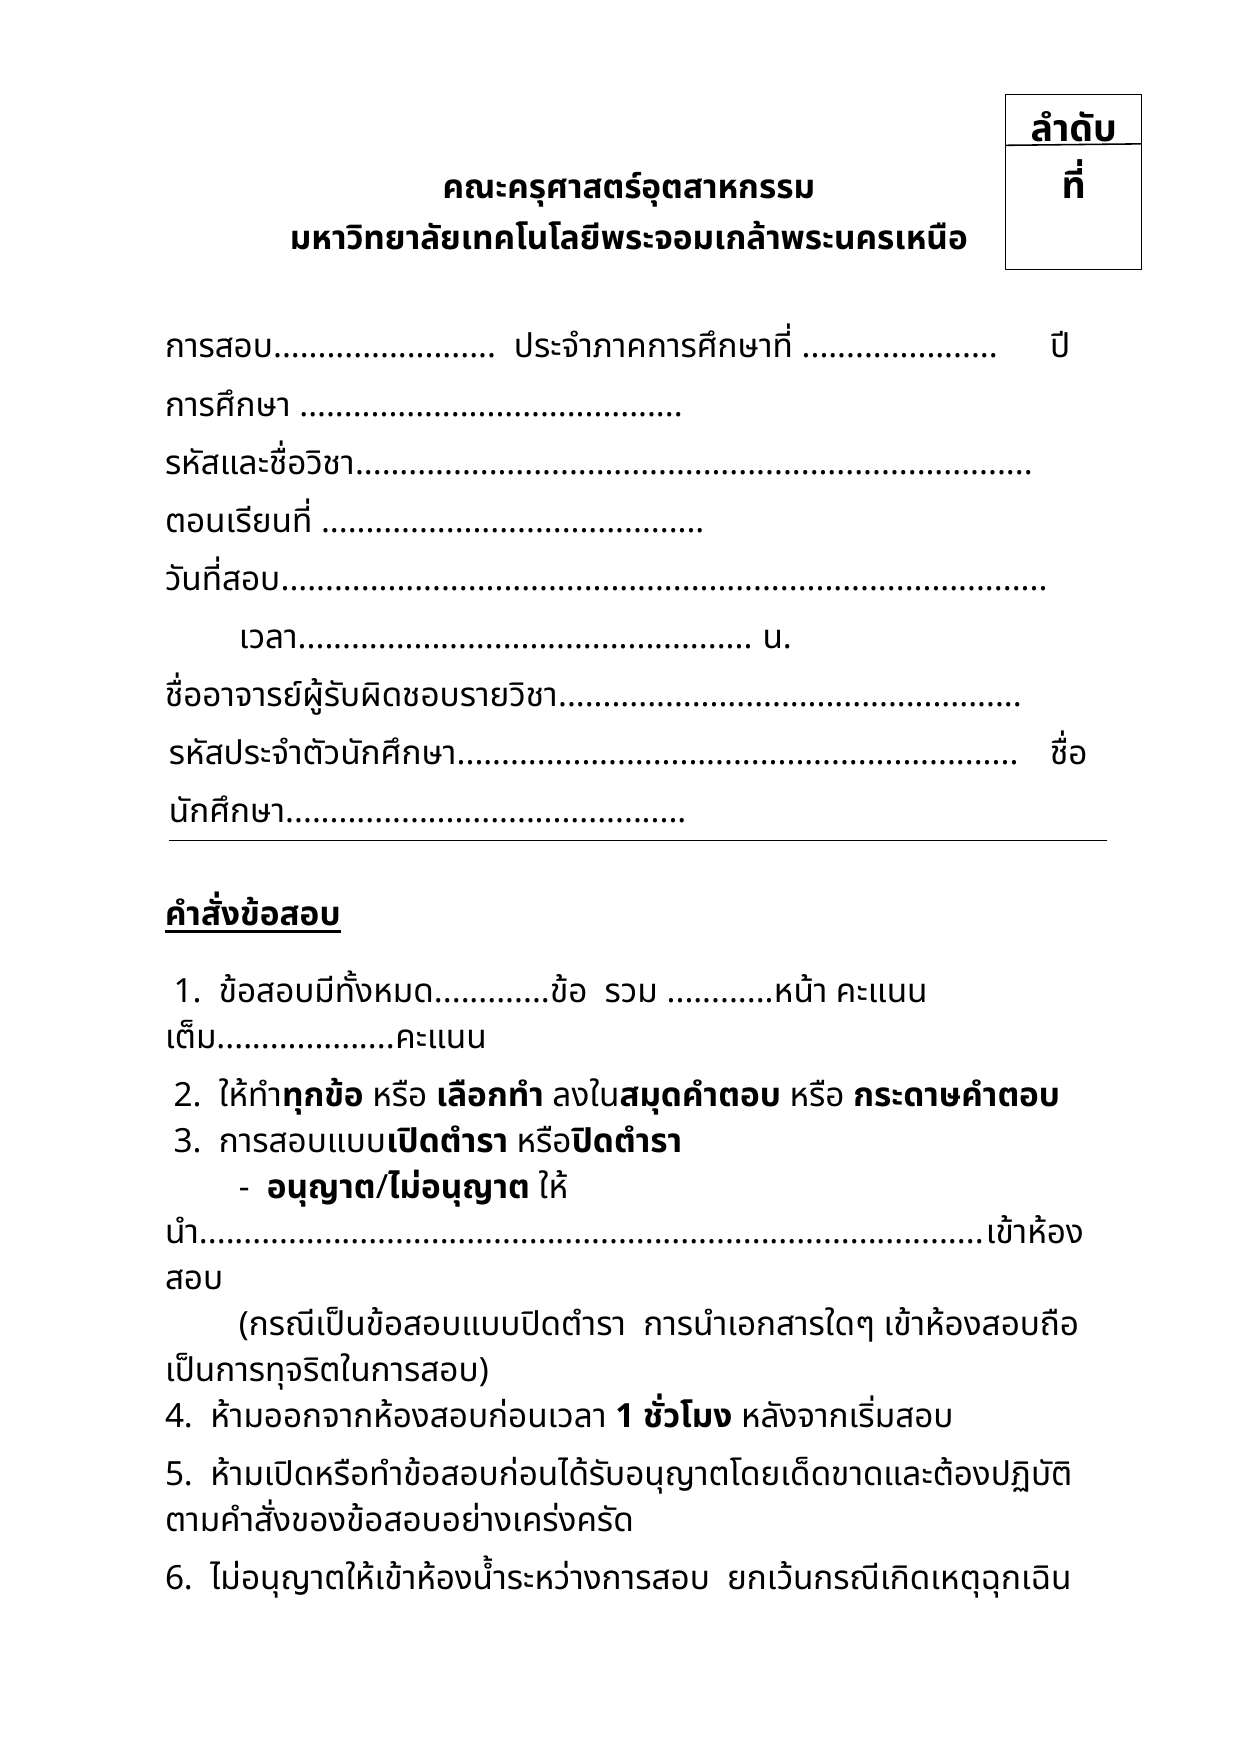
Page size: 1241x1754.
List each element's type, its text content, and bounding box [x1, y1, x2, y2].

text - อนุญาต/ไม่อนุญาต ให้นำ........................................................................................เข้าห้องสอบ [165, 1161, 1107, 1299]
text 2. ให้ทำทุกข้อ หรือ เลือกทำ ลงในสมุดคำตอบ หรือ กระดาษคำตอบ 3. การสอบแบบเปิดตำรา หรือปิดตำรา [165, 1070, 1107, 1161]
text ชื่ออาจารย์ผู้รับผิดชอบรายวิชา.................................................... [165, 671, 1107, 722]
text (กรณีเป็นข้อสอบแบบปิดตำรา การนำเอกสารใดๆ เข้าห้องสอบถือเป็นการทุจริตในการสอบ) 4. ห้ามออกจากห้องสอบก่อนเวลา 1 ชั่วโมง หลังจากเริ่มสอบ [165, 1299, 1107, 1436]
text มหาวิทยาลัยเทคโนโลยีพระจอมเกล้าพระนครเหนือ [150, 214, 1005, 264]
text คณะครุศาสตร์อุตสาหกรรม [150, 163, 1005, 214]
text 1. ข้อสอบมีทั้งหมด.............ข้อ รวม ............หน้า คะแนนเต็ม....................คะแนน [165, 966, 1107, 1057]
text 5. ห้ามเปิดหรือทำข้อสอบก่อนได้รับอนุญาตโดยเด็ดขาดและต้องปฏิบัติตามคำสั่งของข้อสอบอย่างเคร่งครัด [165, 1449, 1107, 1541]
text การสอบ......................... ประจำภาคการศึกษาที่ ...................... ปีการศึกษา ........................................... รหัสและชื่อวิชา............................................................................ ตอนเรียนที่ ........................................... วันที่สอบ...................................................................................... เวลา................................................... น. [165, 322, 1107, 663]
text คำสั่งข้อสอบ [165, 890, 1107, 941]
text 6. ไม่อนุญาตให้เข้าห้องน้ำระหว่างการสอบ ยกเว้นกรณีเกิดเหตุฉุกเฉิน [165, 1553, 1107, 1599]
text รหัสประจำตัวนักศึกษา............................................................... ชื่อนักศึกษา............................................. [169, 729, 1107, 840]
